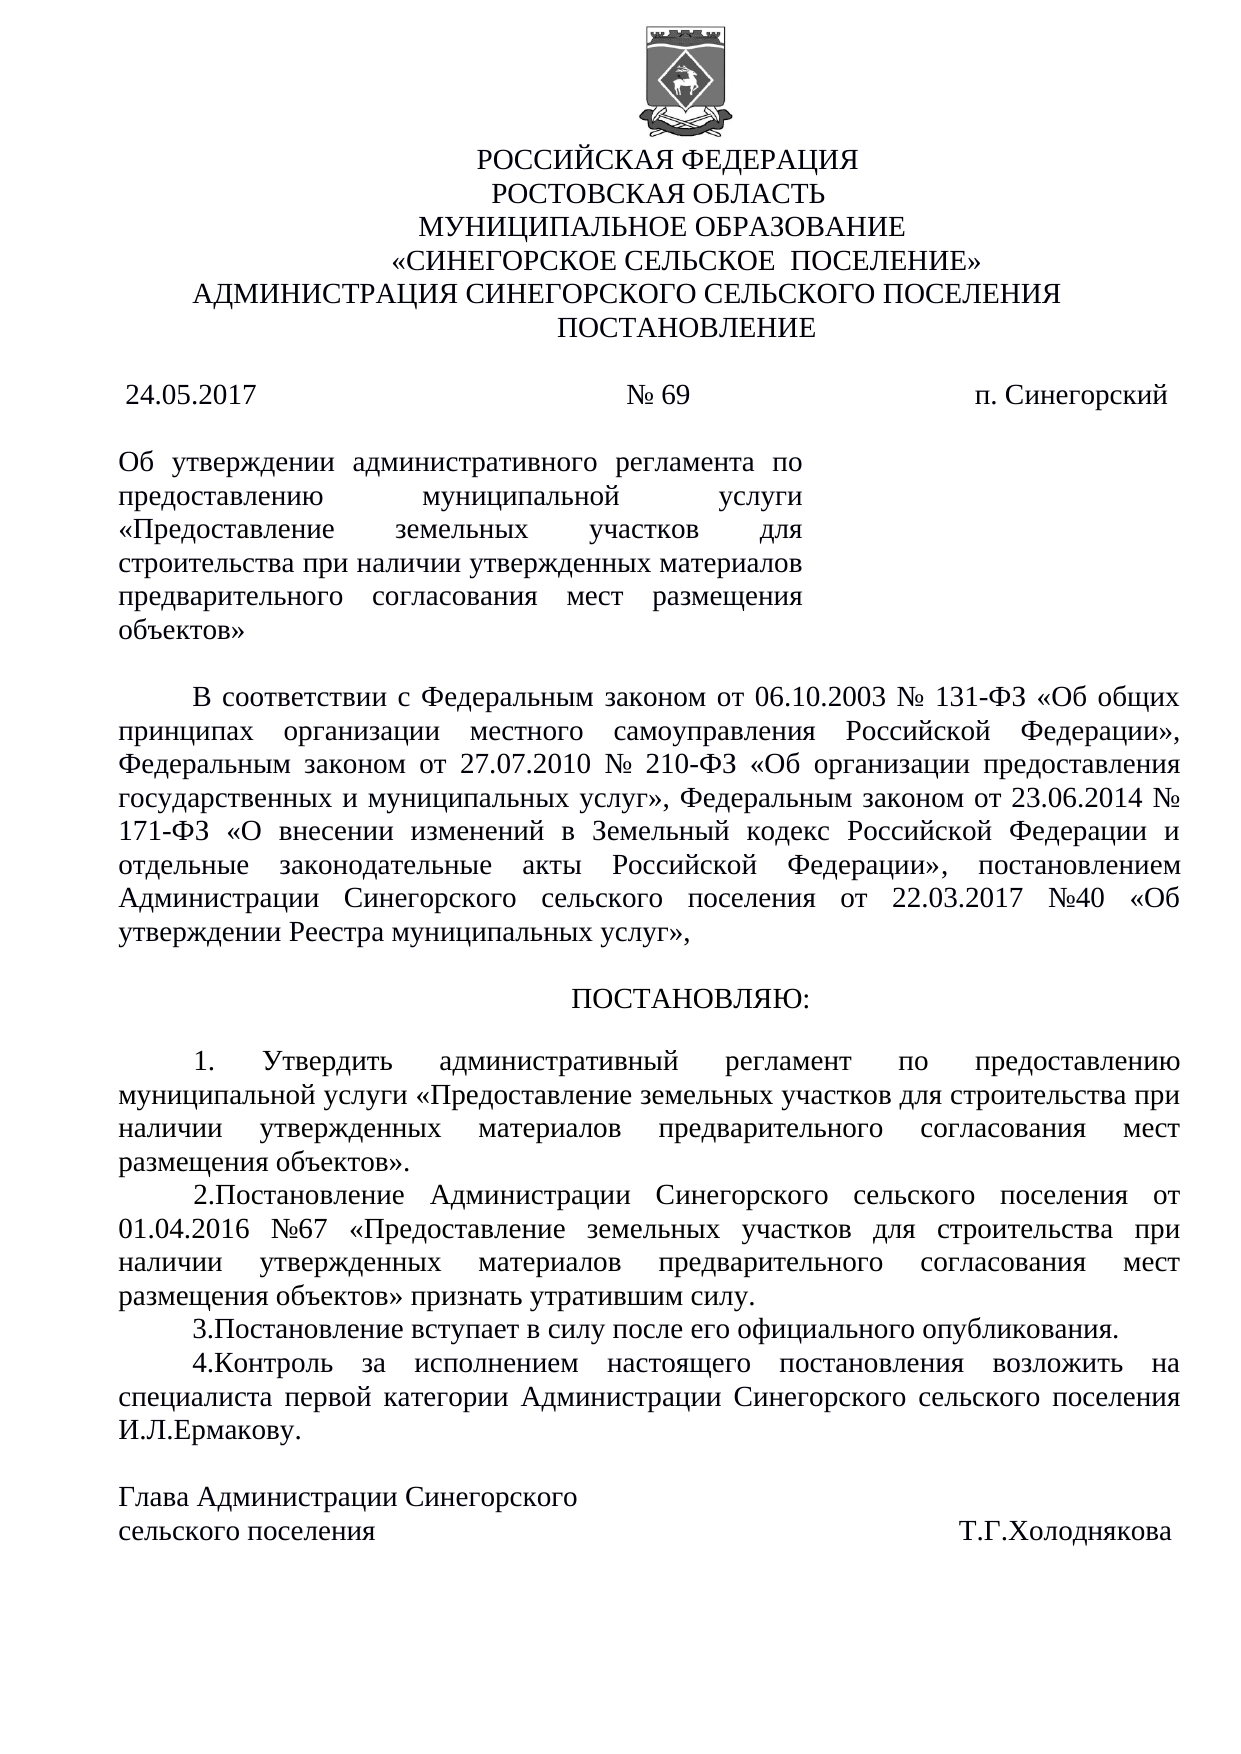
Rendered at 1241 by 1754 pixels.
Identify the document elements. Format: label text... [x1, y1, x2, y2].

text «СИНЕГОРСКОЕ СЕЛЬСКОЕ ПОСЕЛЕНИЕ» [118, 243, 1181, 277]
title 1. Утвердить административный регламент по предоставлению муниципальной услуги «Предоставление земельных участков для строительства при наличии утвержденных материалов предварительного согласования мест размещения объектов». [118, 1043, 1181, 1177]
text ПОСТАНОВЛЕНИЕ [118, 310, 1181, 344]
text РОССИЙСКАЯ ФЕДЕРАЦИЯ [118, 142, 1181, 176]
text Глава Администрации Синегорского [118, 1479, 1181, 1513]
picture [638, 23, 735, 143]
text МУНИЦИПАЛЬНОЕ ОБРАЗОВАНИЕ [118, 209, 1181, 243]
text ПОСТАНОВЛЯЮ: [118, 981, 1181, 1014]
text РОСТОВСКАЯ ОБЛАСТЬ [118, 176, 1181, 209]
text АДМИНИСТРАЦИЯ СИНЕГОРСКОГО СЕЛЬСКОГО ПОСЕЛЕНИЯ [118, 277, 1181, 310]
text сельского поселения Т.Г.Холоднякова [118, 1513, 1181, 1546]
text В соответствии с Федеральным законом от 06.10.2003 № 131-ФЗ «Об общих принципах организации местного самоуправления Российской Федерации», Федеральным законом от 27.07.2010 № 210-ФЗ «Об организации предоставления государственных и муниципальных услуг», Федеральным законом от 23.06.2014 № 171-ФЗ «О внесении изменений в Земельный кодекс Российской Федерации и отдельные законодательные акты Российской Федерации», постановлением Администрации Синегорского сельского поселения от 22.03.2017 №40 «Об утверждении Реестра муниципальных услуг», [118, 679, 1181, 947]
subtitle 24.05.2017 № 69 п. Синегорский [103, 377, 1181, 411]
title 2.Постановление Администрации Синегорского сельского поселения от 01.04.2016 №67 «Предоставление земельных участков для строительства при наличии утвержденных материалов предварительного согласования мест размещения объектов» признать утратившим силу. [118, 1177, 1181, 1312]
text Об утверждении административного регламента по предоставлению муниципальной услуги «Предоставление земельных участков для строительства при наличии утвержденных материалов предварительного согласования мест размещения объектов» [118, 444, 803, 646]
text 3.Постановление вступает в силу после его официального опубликования. [118, 1312, 1181, 1345]
text 4.Контроль за исполнением настоящего постановления возложить на специалиста первой категории Администрации Синегорского сельского поселения И.Л.Ермакову. [118, 1345, 1181, 1446]
